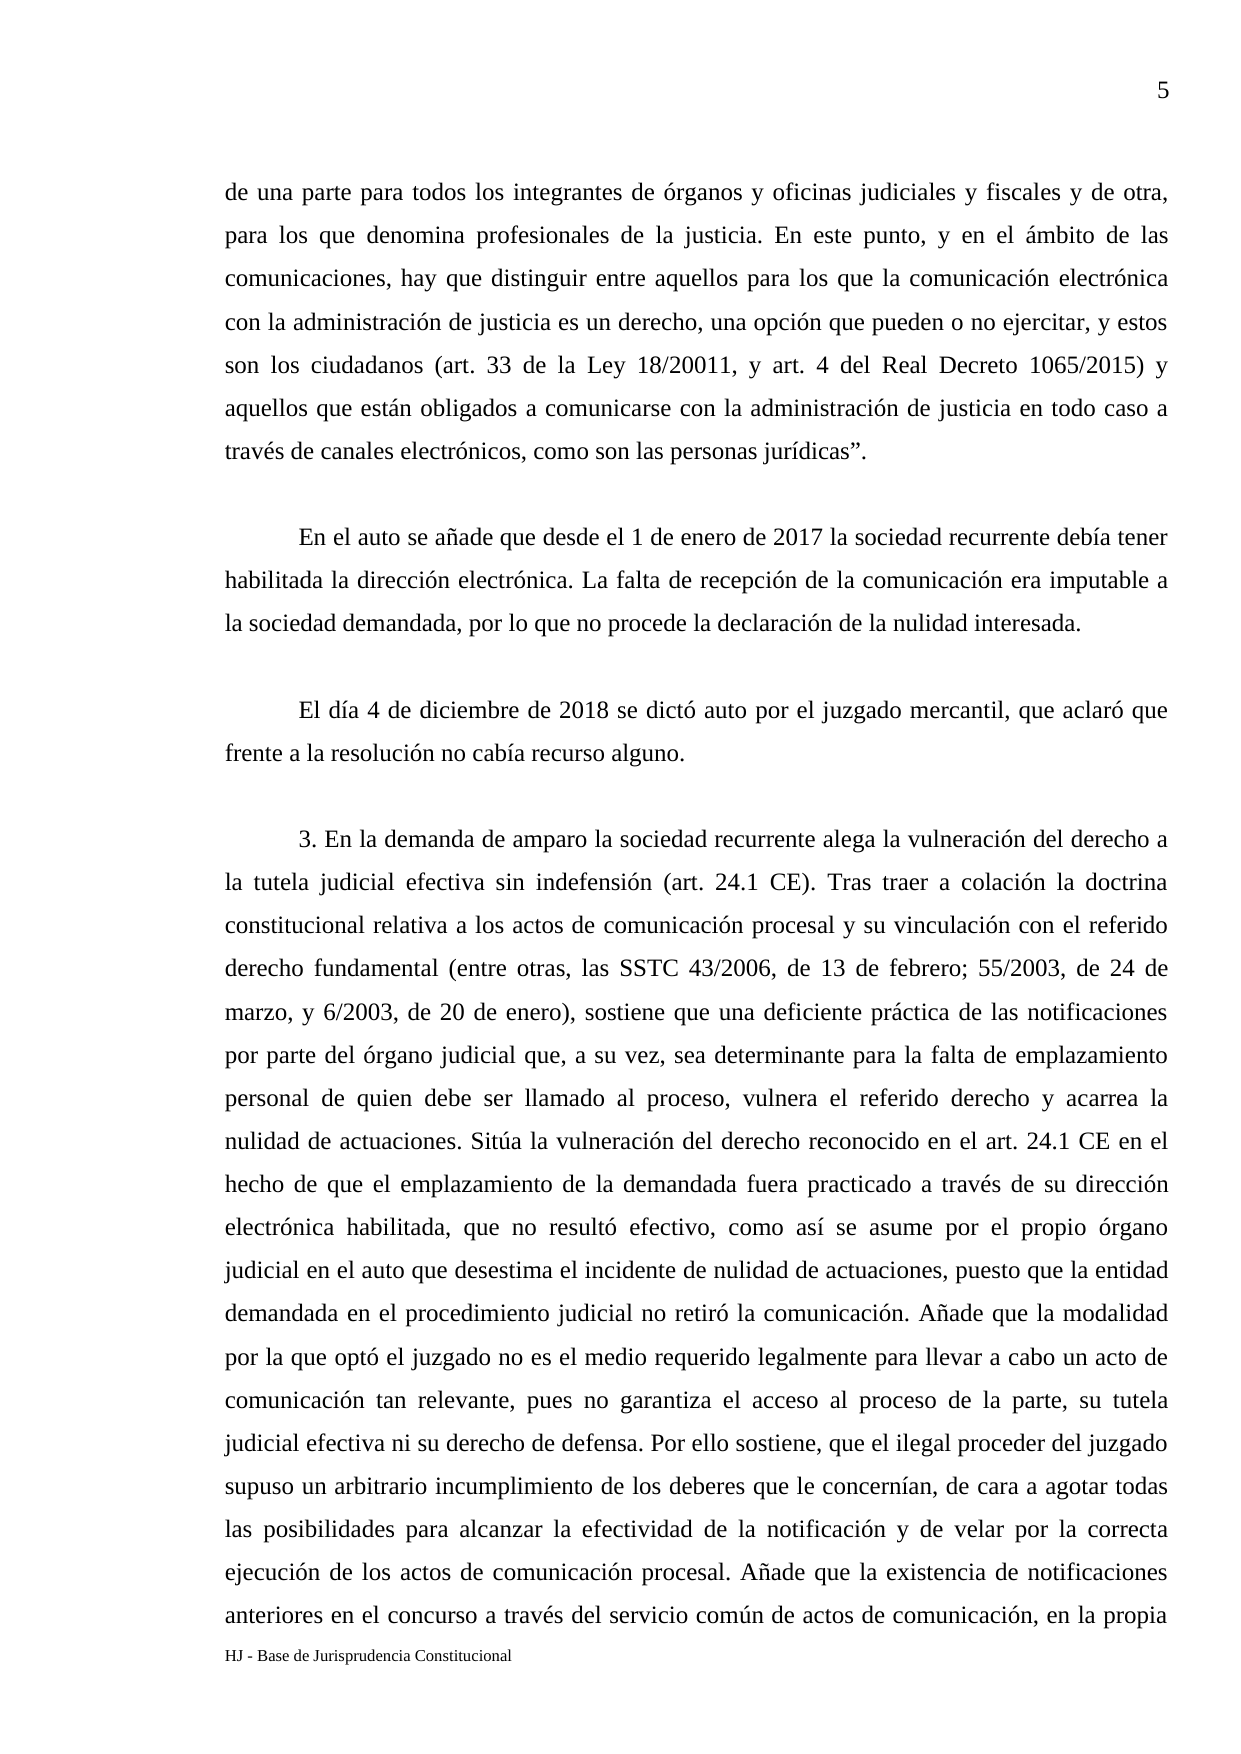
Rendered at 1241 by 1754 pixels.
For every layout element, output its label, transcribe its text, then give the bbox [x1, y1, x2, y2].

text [224, 177, 1169, 465]
text El día 4 de diciembre de 2018 se dictó auto por el juzgado mercantil, que aclaró que frente a la resolución no cabía recurso alguno. [224, 695, 1169, 767]
text En el auto se añade que desde el 1 de enero de 2017 la sociedad recurrente debía tener habilitada la dirección electrónica. La falta de recepción de la comunicación era imputable a la sociedad demandada, por lo que no procede la declaración de la nulidad interesada. [224, 522, 1169, 637]
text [224, 824, 1169, 1629]
